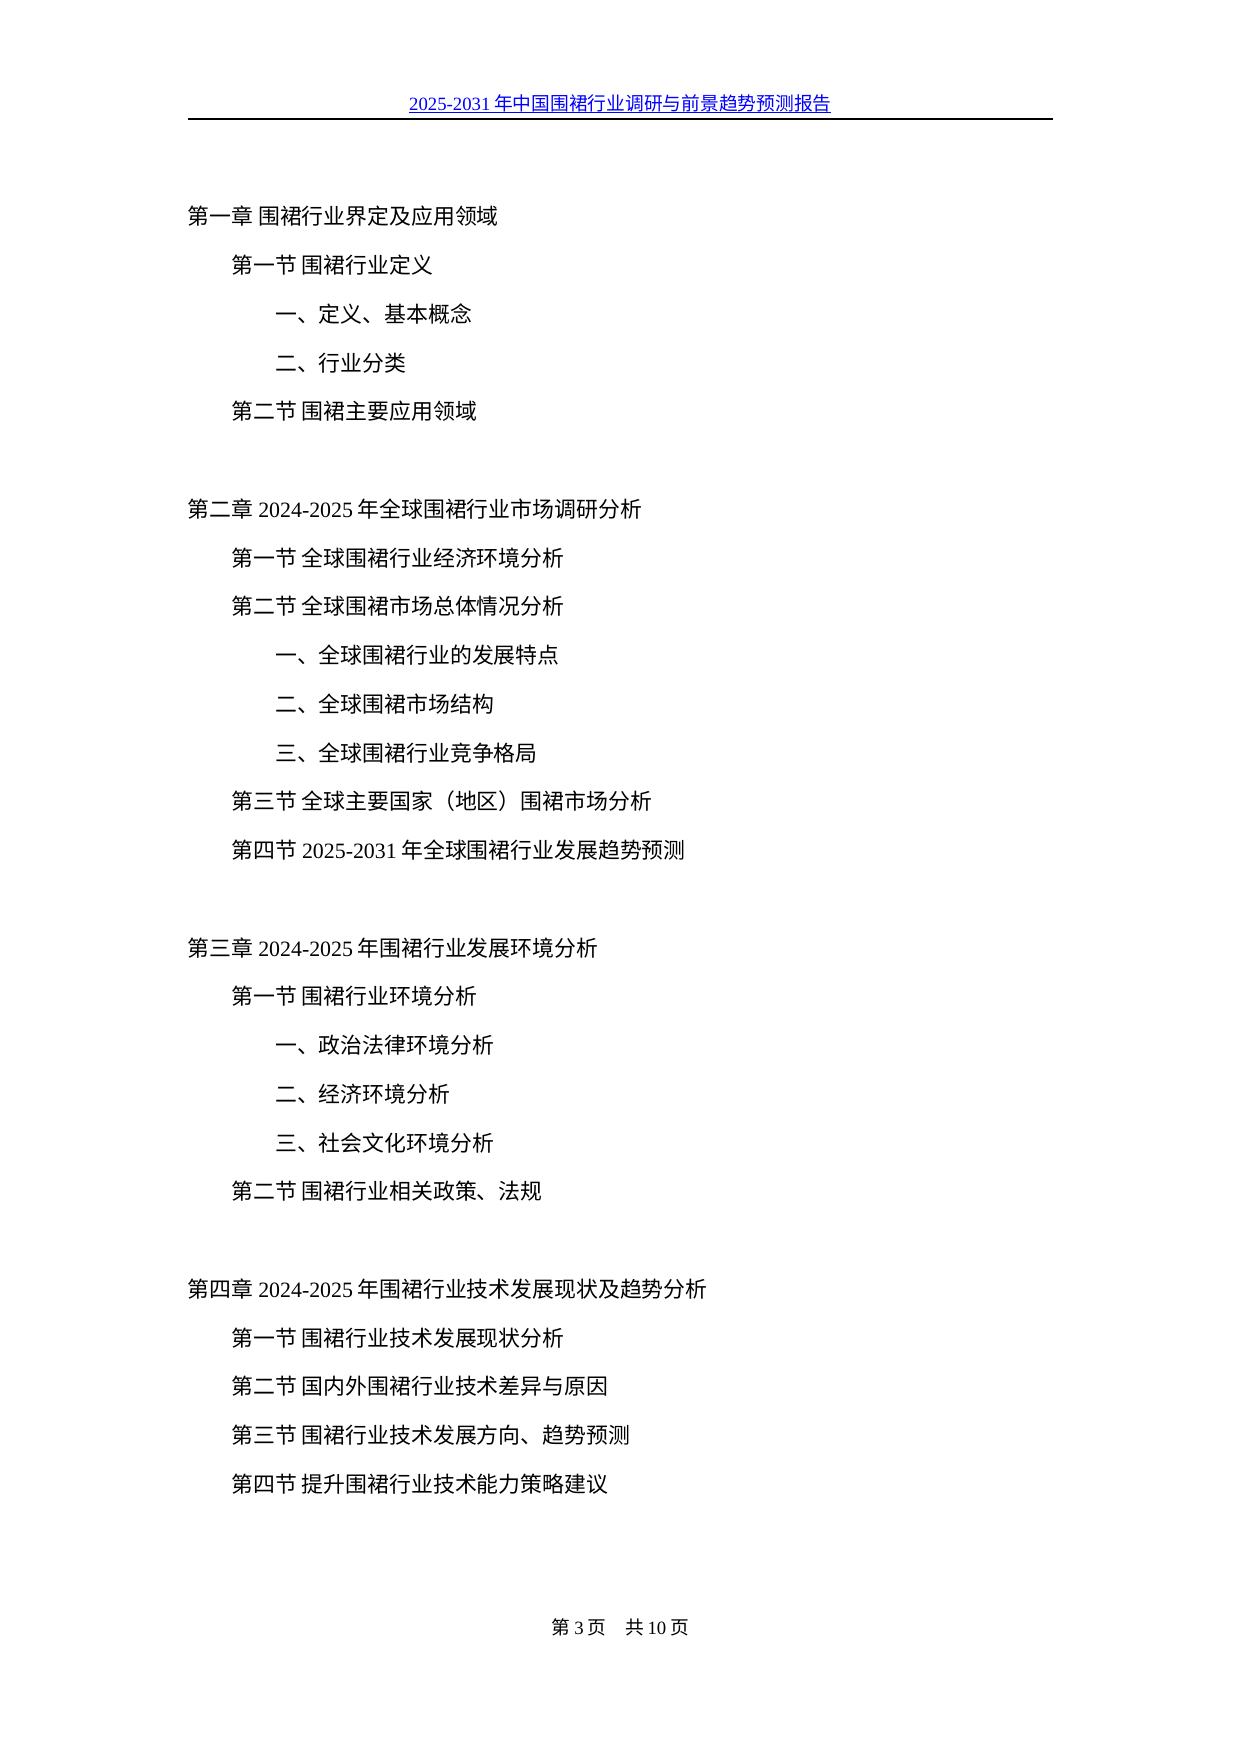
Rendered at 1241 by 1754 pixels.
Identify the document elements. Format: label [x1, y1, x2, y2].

text [187, 150, 1053, 1499]
